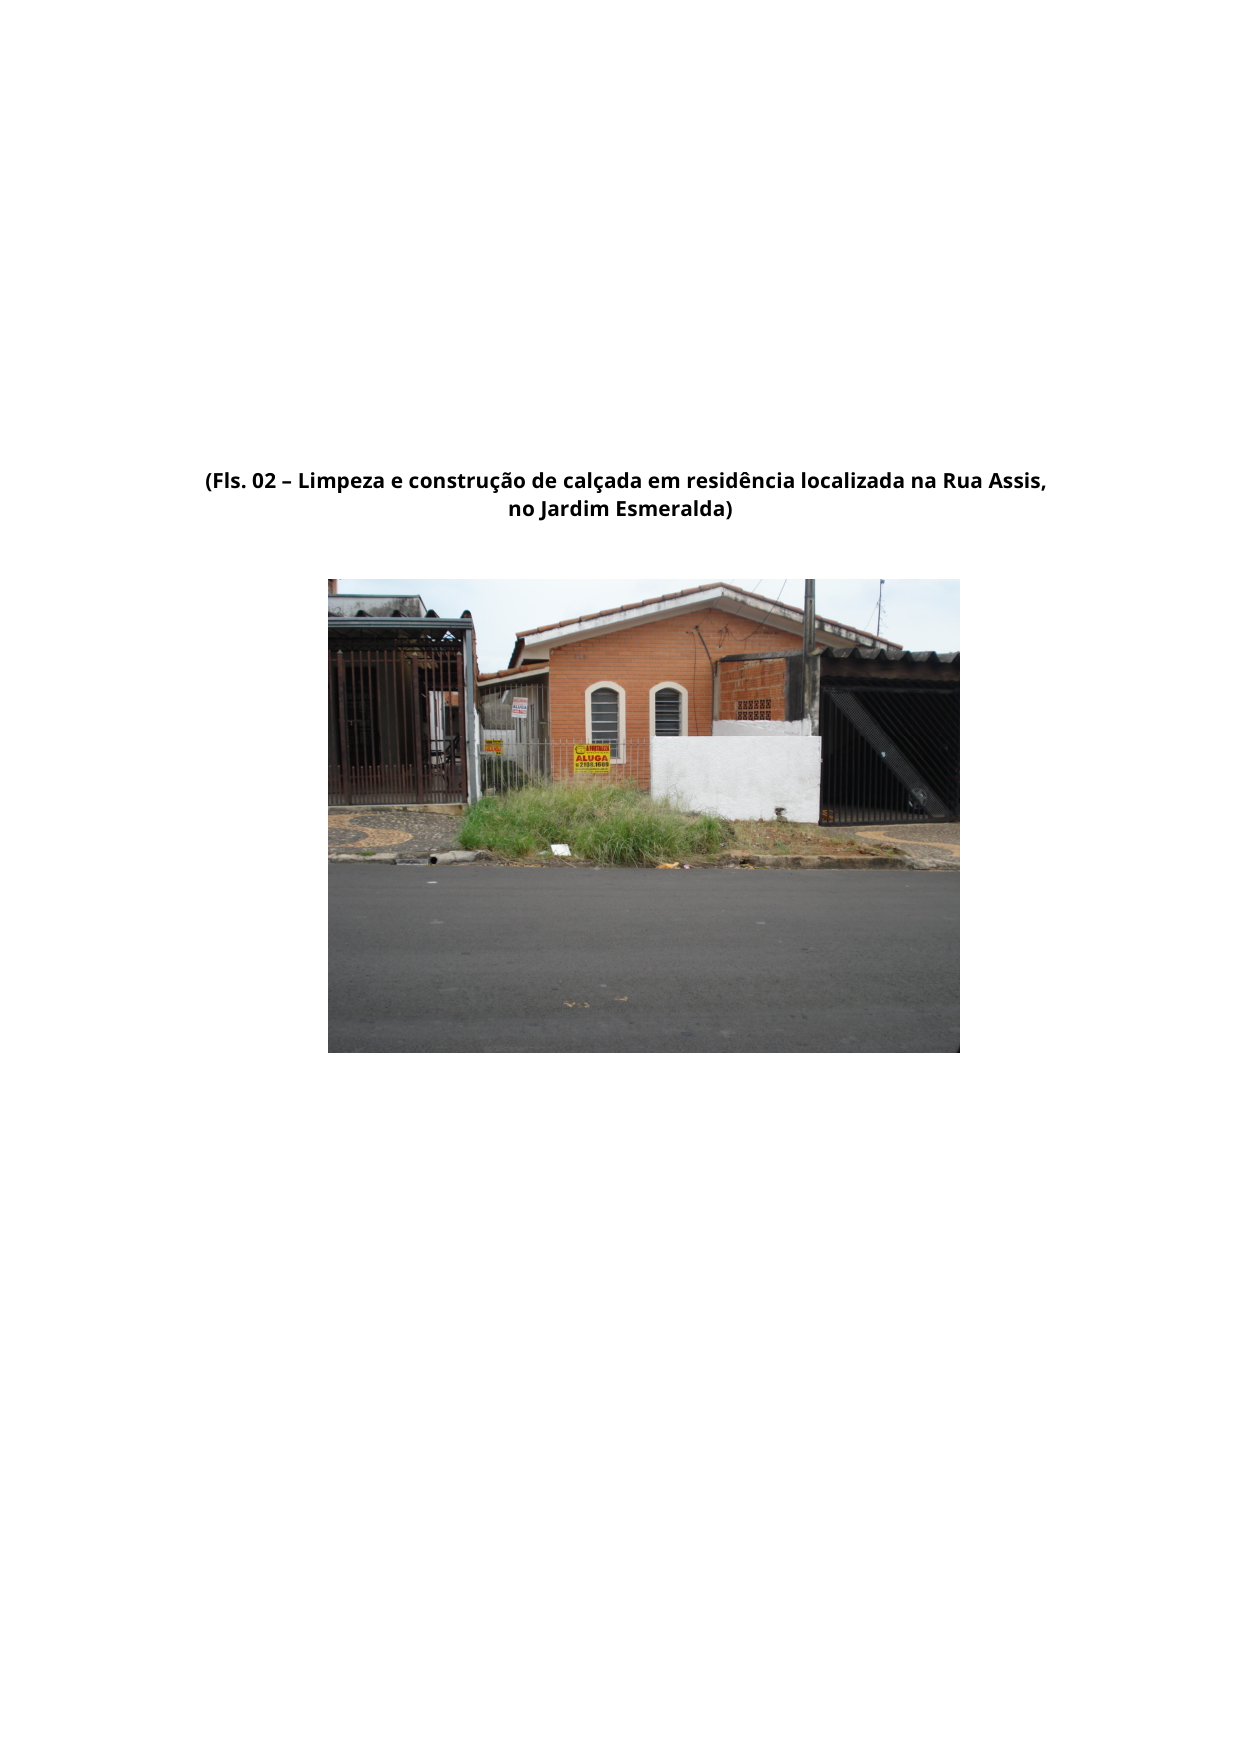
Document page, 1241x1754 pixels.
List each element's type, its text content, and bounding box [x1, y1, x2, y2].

text (Fls. 02 – Limpeza e construção de calçada em residência localizada na Rua Assis, no Jardim Esmeralda) [177, 466, 1063, 523]
picture [328, 579, 960, 1053]
